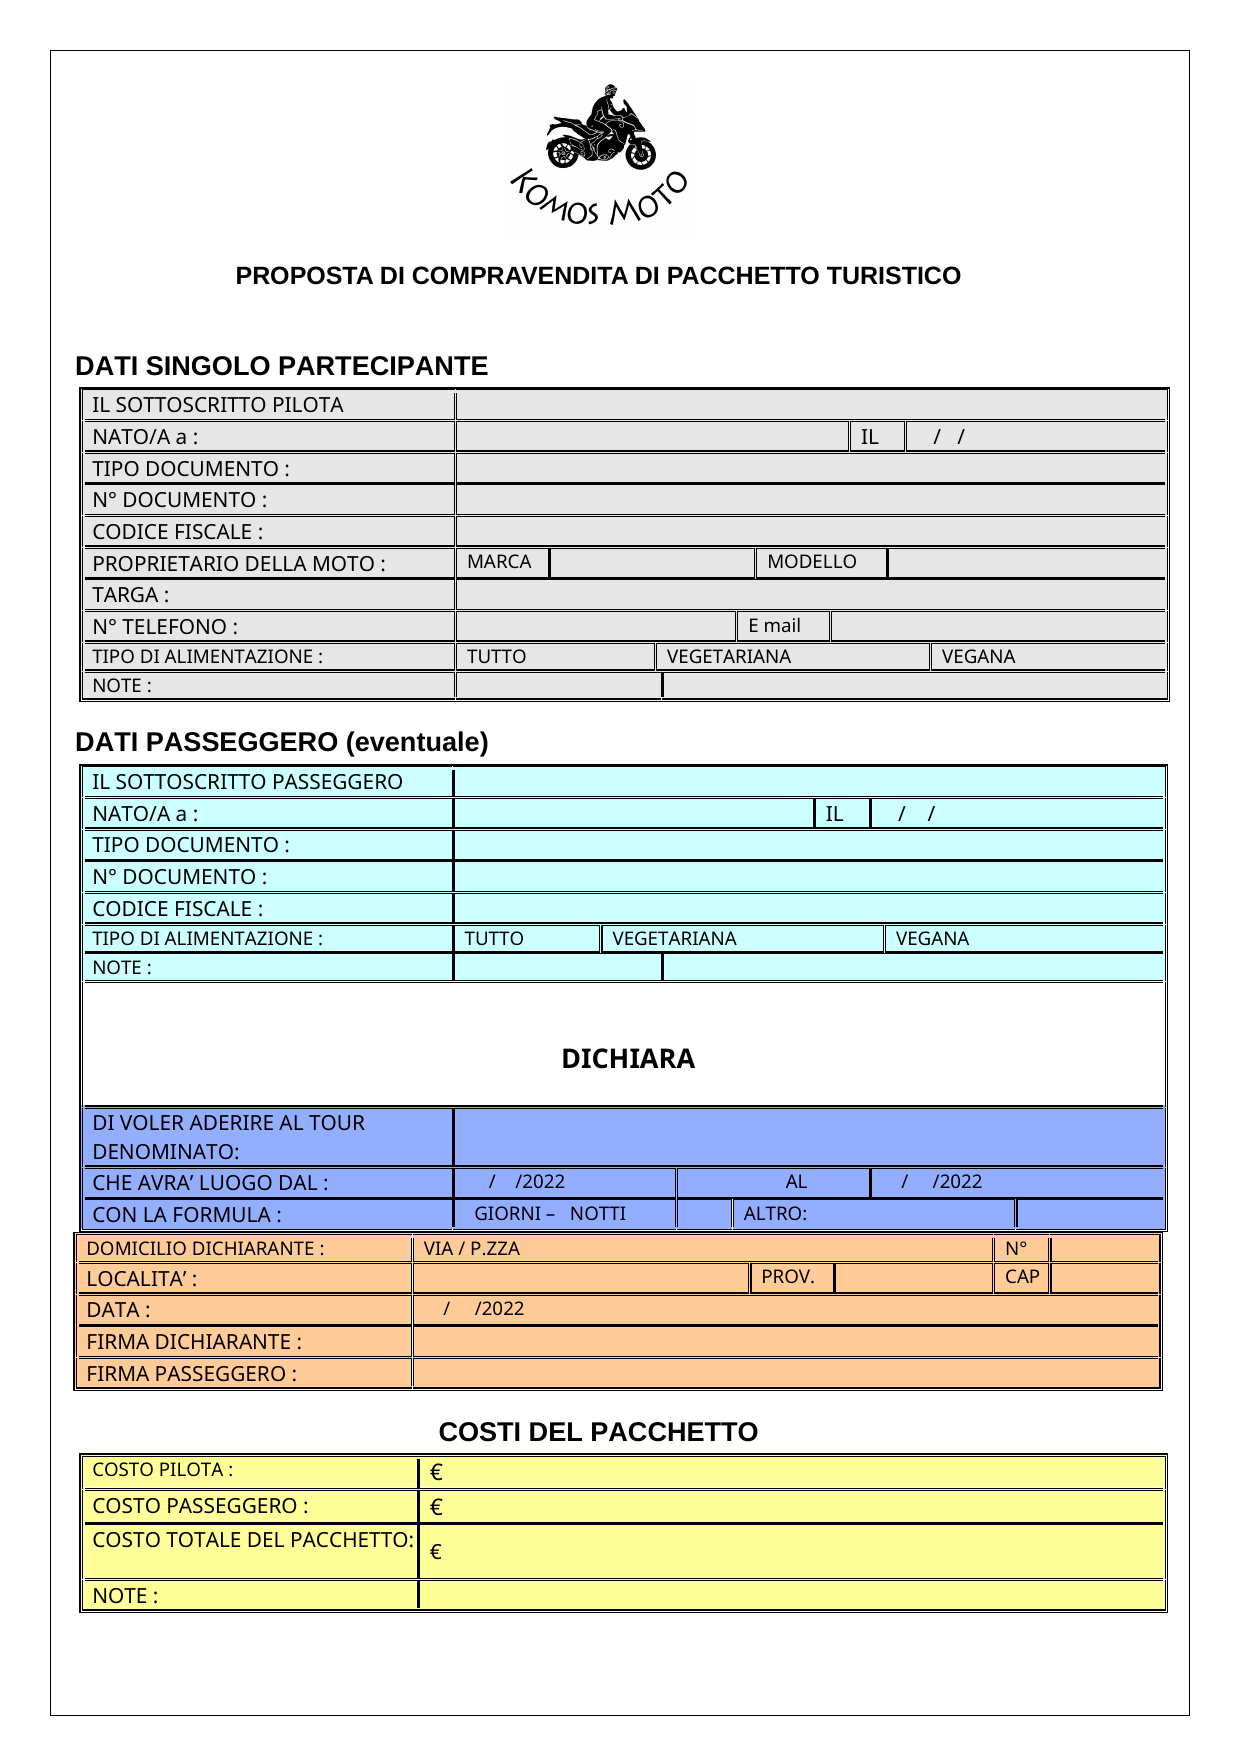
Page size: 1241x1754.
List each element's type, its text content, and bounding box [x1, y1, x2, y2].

table_cell N° DOCUMENTO : [83, 859, 452, 891]
table_header COSTO PILOTA : [83, 1457, 418, 1487]
table_cell [889, 545, 1167, 577]
table_cell VEGETARIANA [603, 926, 883, 951]
table_cell FIRMA DICHIARANTE : [77, 1324, 411, 1356]
table_cell [664, 951, 1165, 980]
table_cell COSTO TOTALE DEL PACCHETTO: [83, 1522, 417, 1578]
table_cell [414, 1324, 1159, 1356]
table_cell [457, 422, 848, 450]
table_cell DI VOLER ADERIRE AL TOUR DENOMINATO: [83, 1105, 452, 1165]
table_cell FIRMA PASSEGGERO : [75, 1356, 412, 1387]
table_cell N° DOCUMENTO : [83, 482, 454, 514]
table_cell [455, 859, 1165, 891]
table_cell TIPO DOCUMENTO : [83, 450, 454, 482]
table_cell TIPO DI ALIMENTAZIONE : [83, 640, 454, 669]
table_cell / /2022 [455, 1169, 675, 1197]
table_cell DICHIARA [81, 980, 1166, 1105]
table_cell NATO/A a : [81, 796, 453, 827]
table_cell MODELLO [757, 549, 886, 577]
table_cell [677, 1200, 732, 1229]
table_cell CODICE FISCALE : [81, 514, 456, 545]
table_cell [457, 612, 735, 640]
table_header N° [994, 1233, 1050, 1261]
table_cell [455, 954, 661, 980]
table_header [453, 767, 1165, 796]
subtitle DATI PASSEGGERO (eventuale) [75, 726, 1122, 758]
table_cell E mail [738, 612, 829, 640]
table_cell NATO/A a : [81, 419, 456, 450]
table_header € [418, 1457, 1165, 1487]
table_header IL SOTTOSCRITTO PASSEGGERO [83, 766, 453, 796]
table_cell ALTRO: [733, 1199, 1016, 1229]
table_cell DATA : [77, 1292, 411, 1324]
table_cell [453, 891, 1166, 922]
table_cell / /2022 [872, 1165, 1165, 1197]
table_cell / / [906, 419, 1168, 450]
table_cell TUTTO [455, 926, 599, 951]
table_cell TIPO DI ALIMENTAZIONE : [83, 922, 452, 951]
table_cell [456, 673, 662, 698]
table_cell GIORNI – NOTTI [453, 1200, 677, 1229]
table_cell IL [851, 422, 904, 450]
table_header IL SOTTOSCRITTO PILOTA [83, 390, 456, 419]
table_cell [455, 799, 813, 827]
table_cell [457, 577, 1167, 609]
table_cell NOTE : [83, 669, 456, 698]
table_cell [836, 1264, 992, 1292]
table_cell VEGANA [886, 922, 1165, 951]
table_cell [418, 1578, 1166, 1609]
table_cell VEGETARIANA [657, 644, 929, 669]
table_cell MARCA [457, 549, 548, 577]
table_cell PROPRIETARIO DELLA MOTO : [83, 545, 454, 577]
table_cell [457, 482, 1167, 514]
table_cell TARGA : [83, 577, 454, 609]
table_cell [455, 827, 1165, 859]
table_cell [831, 609, 1168, 640]
table_cell PROV. [752, 1264, 833, 1292]
table_cell CODICE FISCALE : [81, 891, 453, 922]
table_cell LOCALITA’ : [75, 1261, 412, 1292]
table_cell [456, 514, 1168, 545]
table_cell CAP [995, 1264, 1048, 1292]
table_cell € [420, 1522, 1165, 1578]
table_cell TUTTO [457, 644, 654, 669]
table_cell [551, 549, 754, 577]
table_cell VEGANA [932, 640, 1167, 669]
table_header [456, 390, 1167, 419]
table_cell [662, 669, 1167, 698]
table_cell TIPO DOCUMENTO : [83, 827, 452, 859]
table_cell CON LA FORMULA : [83, 1197, 453, 1229]
table_cell € [420, 1488, 1165, 1522]
table_cell [414, 1264, 748, 1292]
table_cell NOTE : [83, 951, 452, 980]
table_header DOMICILIO DICHIARANTE : [77, 1235, 412, 1261]
table_cell [1050, 1261, 1161, 1292]
subtitle COSTI DEL PACCHETTO [75, 1416, 1122, 1447]
subtitle PROPOSTA DI COMPRAVENDITA DI PACCHETTO TURISTICO [75, 261, 1122, 290]
table_cell COSTO PASSEGGERO : [83, 1488, 417, 1522]
table_cell N° TELEFONO : [81, 609, 456, 640]
table_cell / / [870, 796, 1166, 827]
table_cell IL [816, 799, 869, 827]
table_cell [455, 1105, 1165, 1165]
table_cell NOTE : [81, 1578, 418, 1609]
picture [502, 77, 695, 237]
subtitle DATI SINGOLO PARTECIPANTE [75, 349, 1122, 381]
table_cell [1016, 1197, 1165, 1229]
table_header VIA / P.ZZA [413, 1235, 994, 1261]
table_cell / /2022 [414, 1292, 1160, 1324]
table_cell [457, 450, 1167, 482]
table_cell CHE AVRA’ LUOGO DAL : [83, 1165, 452, 1197]
table_cell [413, 1356, 1161, 1387]
table_header [1050, 1235, 1159, 1261]
table_cell AL [678, 1169, 869, 1197]
